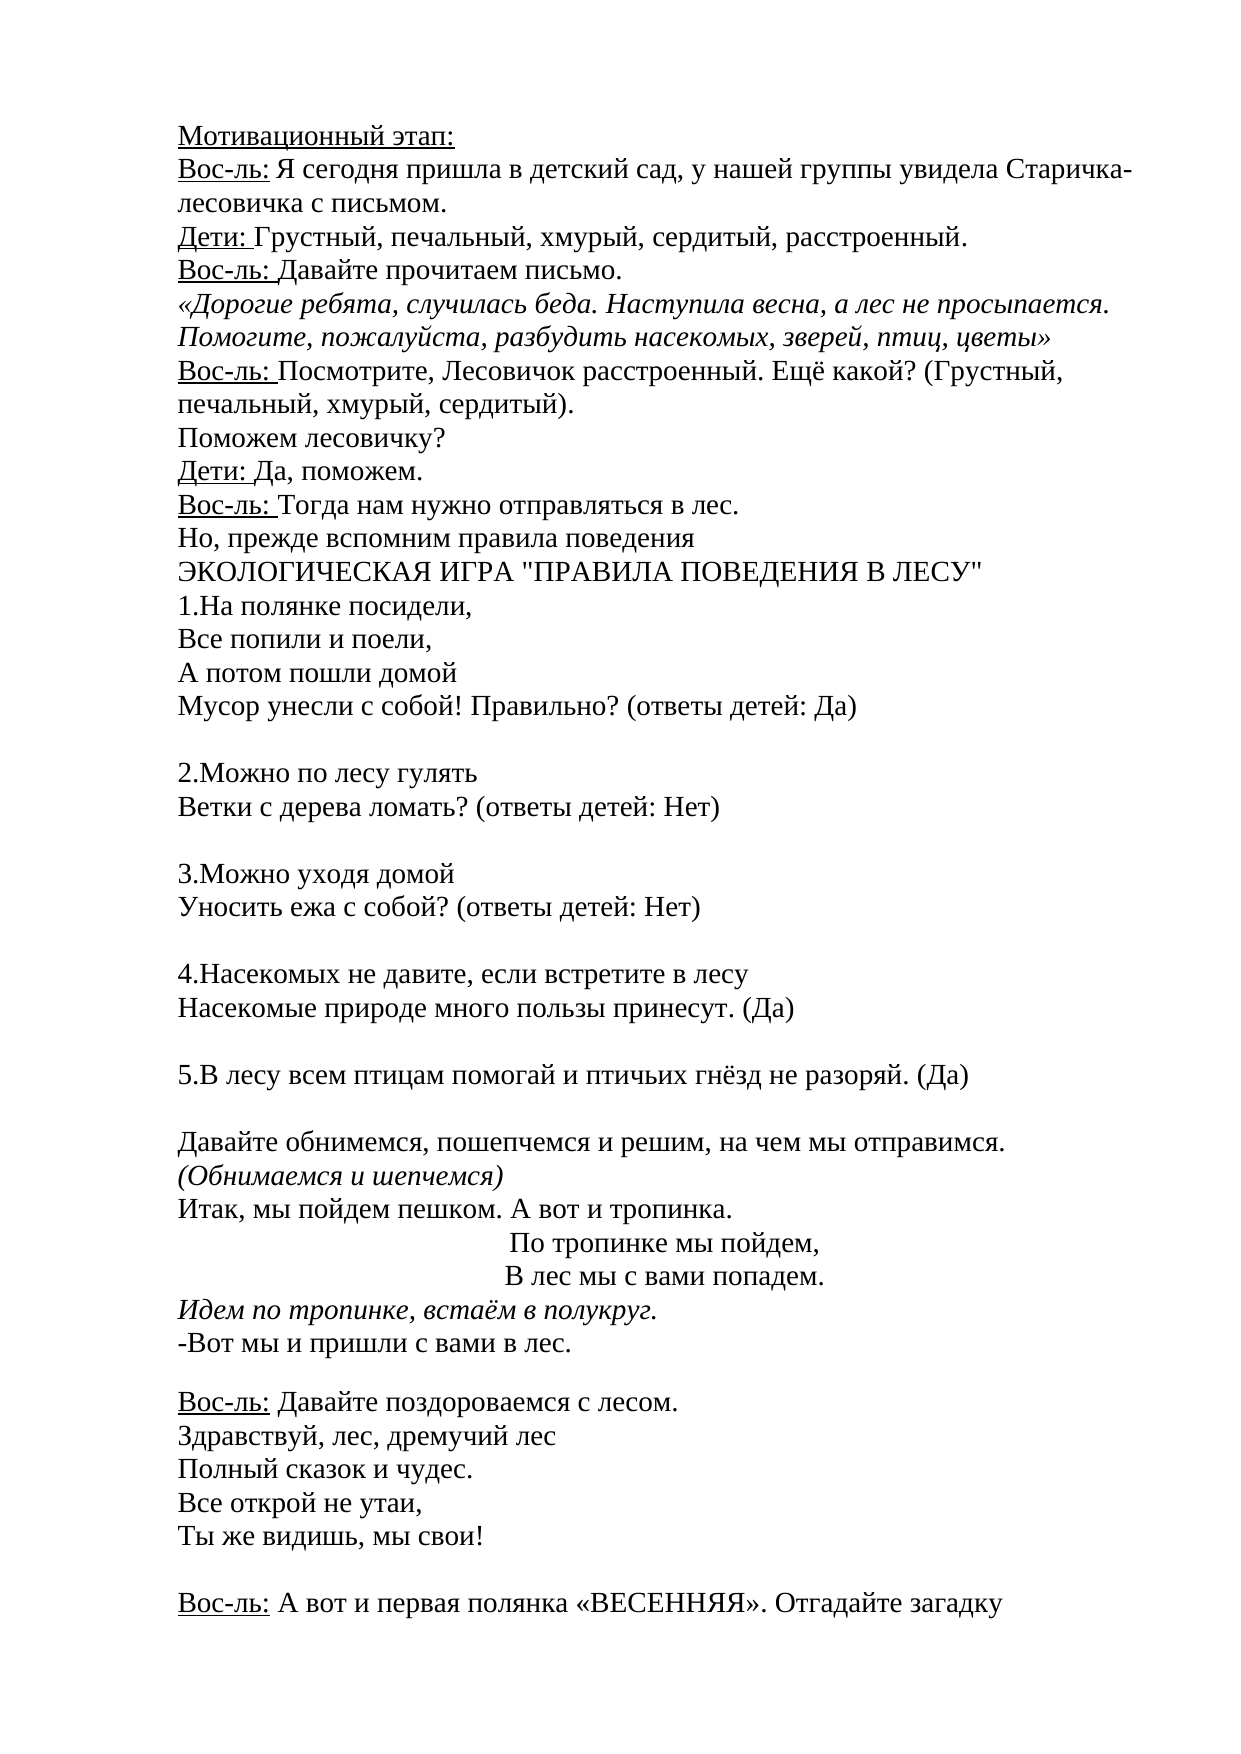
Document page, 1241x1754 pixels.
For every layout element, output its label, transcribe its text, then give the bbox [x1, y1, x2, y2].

text «Дорогие ребята, случилась беда. Наступила весна, а лес не просыпается. Помогите, пожалуйста, разбудить насекомых, зверей, птиц, цветы» [177, 286, 1152, 353]
text Все попили и поели, [177, 621, 1152, 655]
text Дети: Грустный, печальный, хмурый, сердитый, расстроенный. [177, 219, 1152, 252]
text Давайте обнимемся, пошепчемся и решим, на чем мы отправимся. (Обнимаемся и шепчемся) [177, 1124, 1152, 1191]
text 4.Насекомых не давите, если встретите в лесу [177, 957, 1152, 990]
text ЭКОЛОГИЧЕСКАЯ ИГРА "ПРАВИЛА ПОВЕДЕНИЯ В ЛЕСУ" [177, 554, 1152, 588]
text Мусор унесли с собой! Правильно? (ответы детей: Да) [177, 688, 1152, 722]
text Мотивационный этап: [177, 118, 1152, 152]
text -Вот мы и пришли с вами в лес. [177, 1326, 1152, 1359]
text Насекомые природе много пользы принесут. (Да) [177, 990, 1152, 1024]
text Вос-ль: Тогда нам нужно отправляться в лес. [177, 487, 1152, 521]
text 5.В лесу всем птицам помогай и птичьих гнёзд не разоряй. (Да) [177, 1057, 1152, 1091]
text Здравствуй, лес, дремучий лес [177, 1418, 1152, 1451]
text По тропинке мы пойдем, [177, 1225, 1152, 1258]
text Все открой не утаи, [177, 1485, 1152, 1518]
text Вос-ль: Посмотрите, Лесовичок расстроенный. Ещё какой? (Грустный, печальный, хмурый, сердитый). [177, 353, 1152, 420]
text Дети: Да, поможем. [177, 453, 1152, 487]
text Ветки с дерева ломать? (ответы детей: Нет) [177, 789, 1152, 822]
text Полный сказок и чудес. [177, 1451, 1152, 1485]
text А потом пошли домой [177, 655, 1152, 688]
text Ты же видишь, мы свои! [177, 1518, 1152, 1552]
text 3.Можно уходя домой [177, 856, 1152, 889]
text 2.Можно по лесу гулять [177, 755, 1152, 789]
text Итак, мы пойдем пешком. А вот и тропинка. [177, 1191, 1152, 1225]
text Вос-ль: А вот и первая полянка «ВЕСЕННЯЯ». Отгадайте загадку [177, 1586, 1152, 1619]
text Идем по тропинке, встаём в полукруг. [177, 1292, 1152, 1326]
text Поможем лесовичку? [177, 420, 1152, 453]
text Уносить ежа с собой? (ответы детей: Нет) [177, 889, 1152, 923]
text В лес мы с вами попадем. [177, 1258, 1152, 1292]
text Вос-ль: Давайте прочитаем письмо. [177, 252, 1152, 286]
text 1.На полянке посидели, [177, 588, 1152, 621]
text Но, прежде вспомним правила поведения [177, 521, 1152, 554]
text Вос-ль: Давайте поздороваемся с лесом. [177, 1384, 1152, 1418]
text Вос-ль: Я сегодня пришла в детский сад, у нашей группы увидела Старичка-лесовичка с письмом. [177, 152, 1152, 219]
